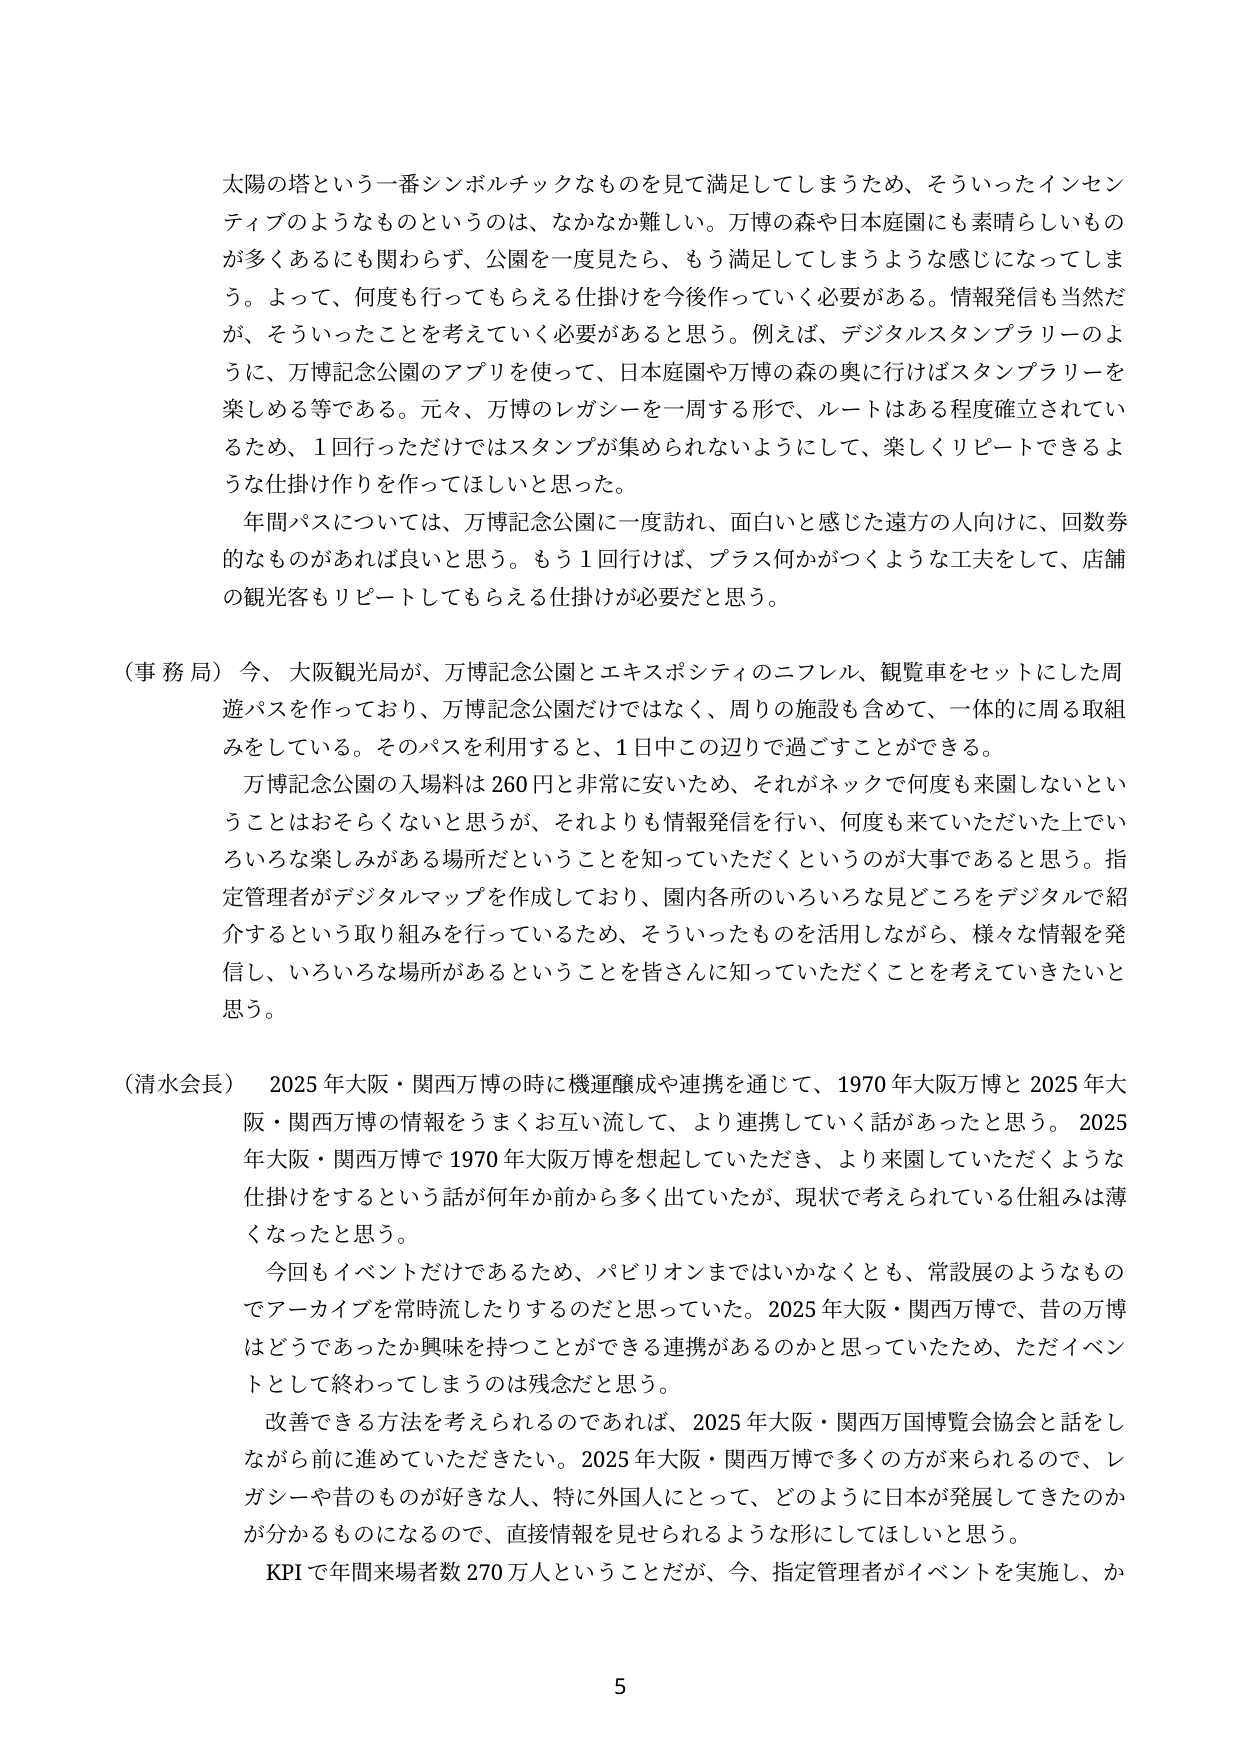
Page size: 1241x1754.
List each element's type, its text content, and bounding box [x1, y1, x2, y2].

text （事務局） 今、 大阪観光局が、万博記念公園とエキスポシティのニフレル、観覧車をセットにした周遊パスを作っており、万博記念公園だけではなく、周りの施設も含めて、一体的に周る取組みをしている。そのパスを利用すると、1日中この辺りで過ごすことができる。 [112, 652, 1128, 764]
text 今回もイベントだけであるため、パビリオンまではいかなくとも、常設展のようなものでアーカイブを常時流したりするのだと思っていた。2025年大阪・関西万博で、昔の万博はどうであったか興味を持つことができる連携があるのかと思っていたため、ただイベントとして終わってしまうのは残念だと思う。 [244, 1252, 1128, 1402]
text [222, 164, 1128, 502]
text 改善できる方法を考えられるのであれば、2025年大阪・関西万国博覧会協会と話をしながら前に進めていただきたい。2025年大阪・関西万博で多くの方が来られるので、レガシーや昔のものが好きな人、特に外国人にとって、どのように日本が発展してきたのかが分かるものになるので、直接情報を見せられるような形にしてほしいと思う。 [244, 1402, 1128, 1552]
text 万博記念公園の入場料は260円と非常に安いため、それがネックで何度も来園しないということはおそらくないと思うが、それよりも情報発信を行い、何度も来ていただいた上でいろいろな楽しみがある場所だということを知っていただくというのが大事であると思う。指定管理者がデジタルマップを作成しており、園内各所のいろいろな見どころをデジタルで紹介するという取り組みを行っているため、そういったものを活用しながら、様々な情報を発信し、いろいろな場所があるということを皆さんに知っていただくことを考えていきたいと思う。 [222, 764, 1128, 1027]
text 年間パスについては、万博記念公園に一度訪れ、面白いと感じた遠方の人向けに、回数券的なものがあれば良いと思う。もう１回行けば、プラス何かがつくような工夫をして、店舗の観光客もリピートしてもらえる仕掛けが必要だと思う。 [222, 502, 1128, 614]
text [244, 1552, 1128, 1589]
text （清水会長） 2025年大阪・関西万博の時に機運醸成や連携を通じて、1970年大阪万博と2025年大阪・関西万博の情報をうまくお互い流して、より連携していく話があったと思う。 2025年大阪・関西万博で1970年大阪万博を想起していただき、より来園していただくような仕掛けをするという話が何年か前から多く出ていたが、現状で考えられている仕組みは薄くなったと思う。 [112, 1064, 1128, 1252]
